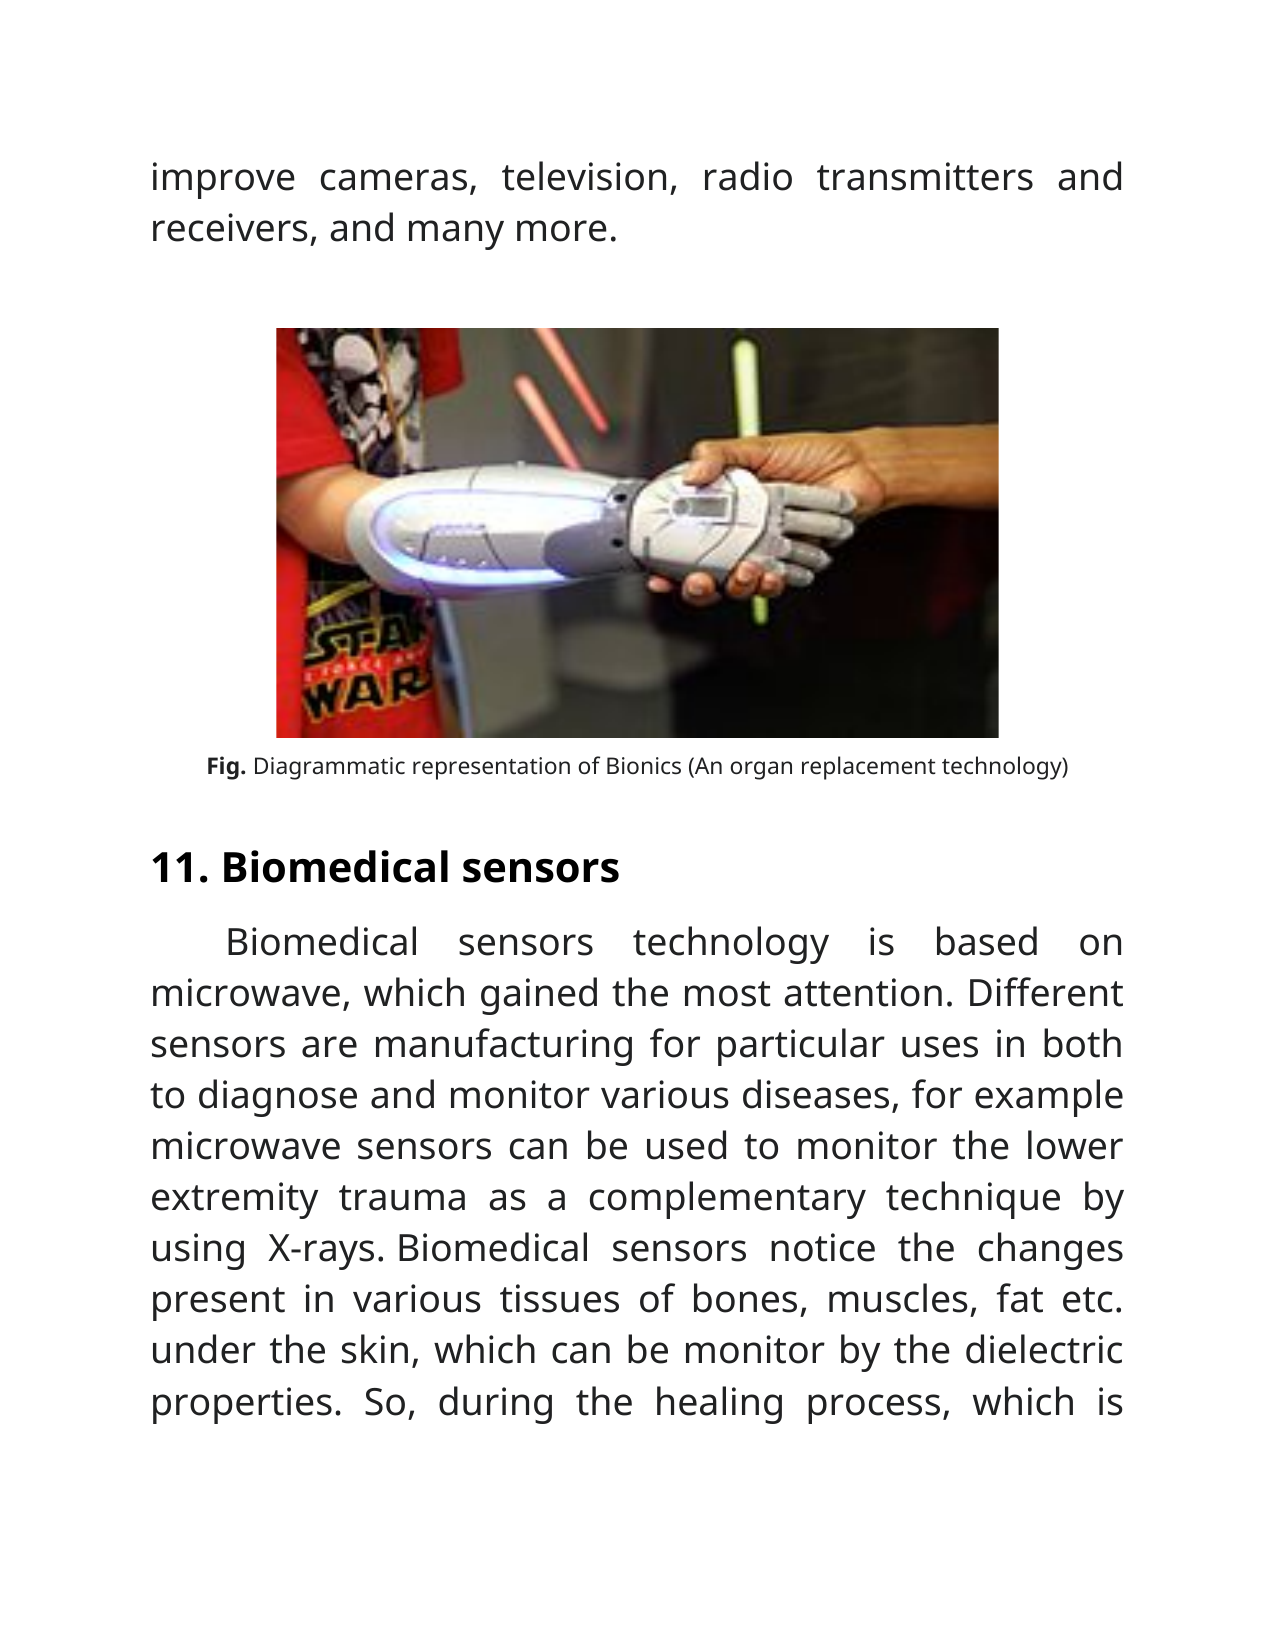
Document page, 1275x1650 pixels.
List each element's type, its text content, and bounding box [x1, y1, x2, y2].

text Fig. Diagrammatic representation of Bionics (An organ replacement technology) [150, 750, 1125, 781]
subtitle 11. Biomedical sensors [150, 838, 1125, 894]
picture [276, 328, 999, 738]
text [150, 915, 1125, 1426]
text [150, 150, 1125, 252]
